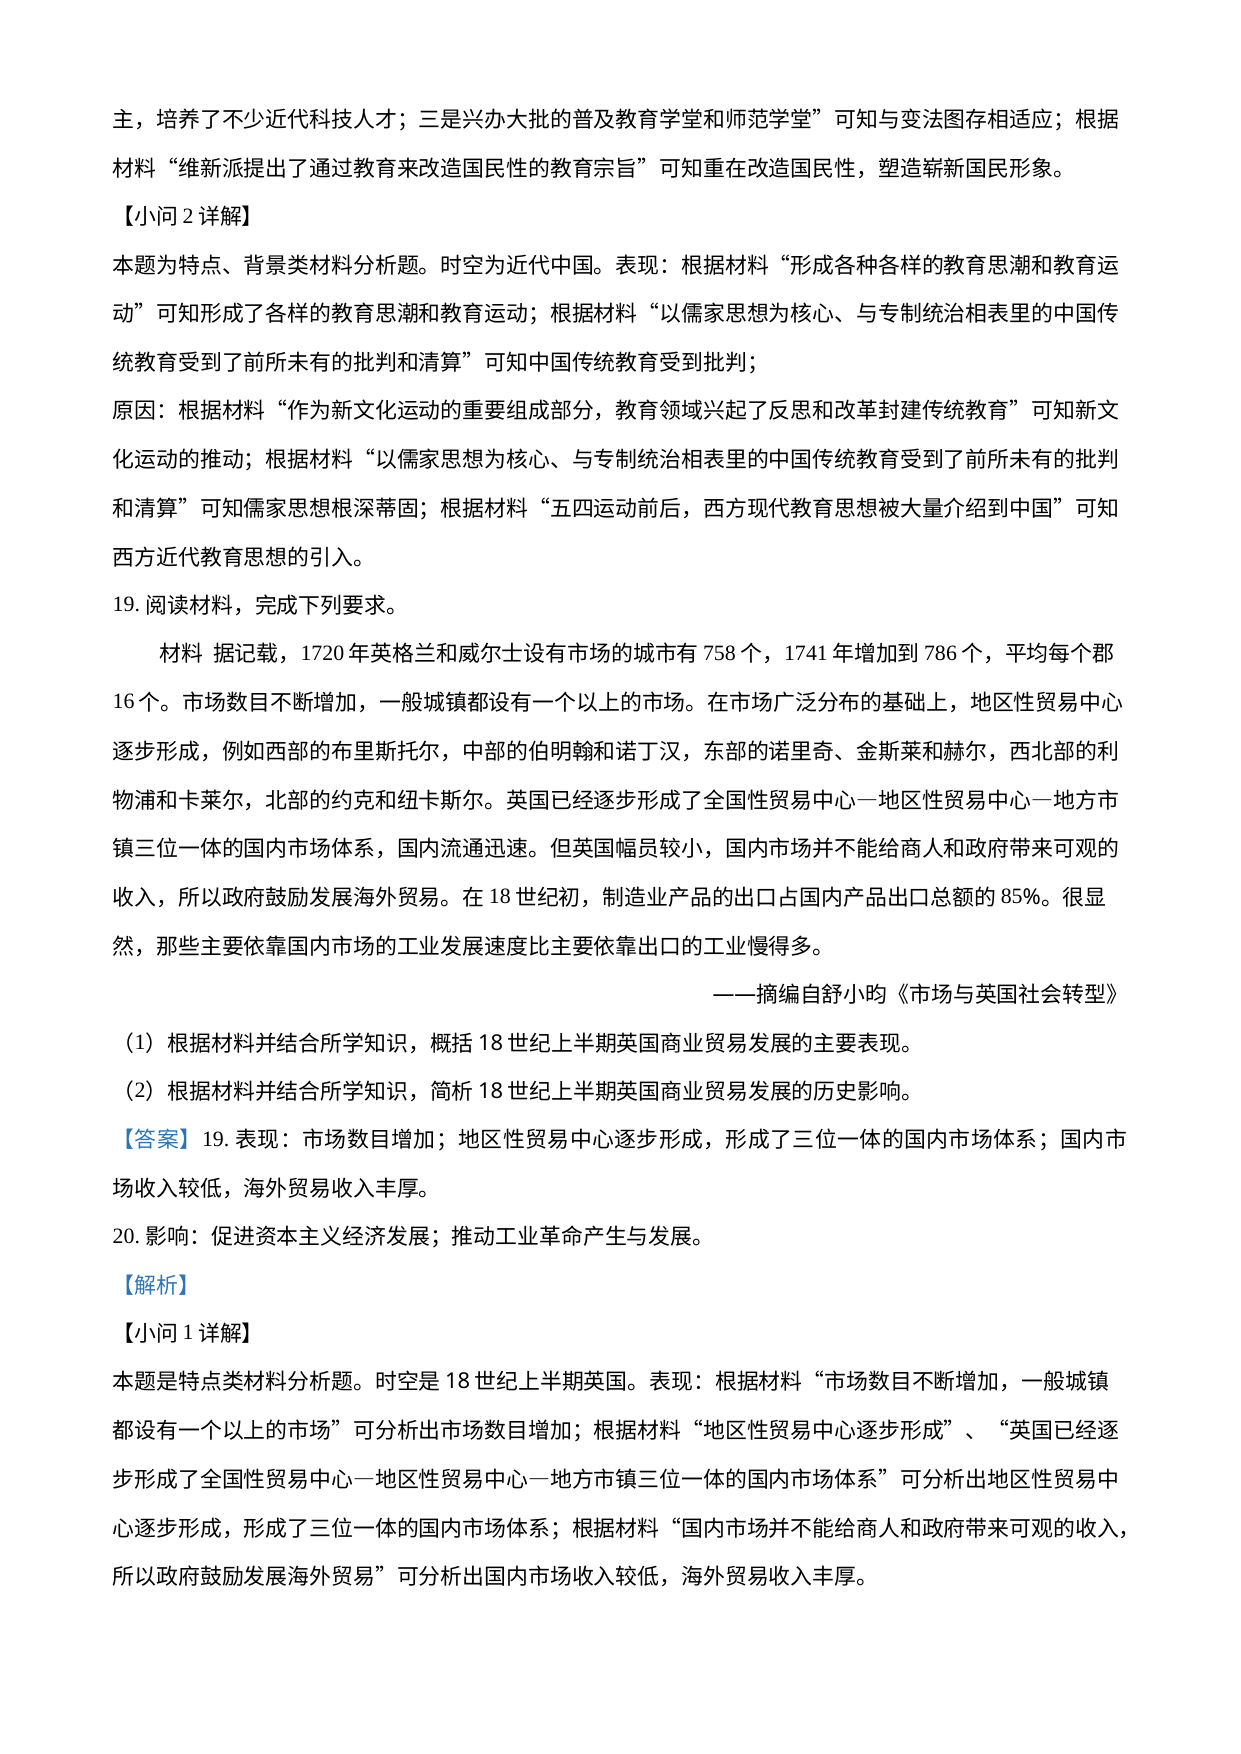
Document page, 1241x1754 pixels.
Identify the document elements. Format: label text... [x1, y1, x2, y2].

text （2）根据材料并结合所学知识，简析18世纪上半期英国商业贸易发展的历史影响。 [112, 1073, 1128, 1106]
text 【答案】19. 表现：市场数目增加；地区性贸易中心逐步形成，形成了三位一体的国内市场体系；国内市场收入较低，海外贸易收入丰厚。 [112, 1122, 1128, 1203]
text 19. 阅读材料，完成下列要求。 [112, 588, 1128, 620]
text ——摘编自舒小昀《市场与英国社会转型》 [112, 977, 1128, 1009]
text 原因：根据材料“作为新文化运动的重要组成部分，教育领域兴起了反思和改革封建传统教育”可知新文化运动的推动；根据材料“以儒家思想为核心、与专制统治相表里的中国传统教育受到了前所未有的批判和清算”可知儒家思想根深蒂固；根据材料“五四运动前后，西方现代教育思想被大量介绍到中国”可知西方近代教育思想的引入。 [112, 393, 1128, 572]
text 本题是特点类材料分析题。时空是18世纪上半期英国。表现：根据材料“市场数目不断增加，一般城镇都设有一个以上的市场”可分析出市场数目增加；根据材料“地区性贸易中心逐步形成”、“英国已经逐步形成了全国性贸易中心—地区性贸易中心—地方市镇三位一体的国内市场体系”可分析出地区性贸易中心逐步形成，形成了三位一体的国内市场体系；根据材料“国内市场并不能给商人和政府带来可观的收入，所以政府鼓励发展海外贸易”可分析出国内市场收入较低，海外贸易收入丰厚。 [112, 1364, 1128, 1591]
text （1）根据材料并结合所学知识，概括18世纪上半期英国商业贸易发展的主要表现。 [112, 1025, 1128, 1058]
text 材料 据记载，1720年英格兰和威尔士设有市场的城市有758个，1741年增加到786个，平均每个郡16个。市场数目不断增加，一般城镇都设有一个以上的市场。在市场广泛分布的基础上，地区性贸易中心逐步形成，例如西部的布里斯托尔，中部的伯明翰和诺丁汉，东部的诺里奇、金斯莱和赫尔，西北部的利物浦和卡莱尔，北部的约克和纽卡斯尔。英国已经逐步形成了全国性贸易中心—地区性贸易中心—地方市镇三位一体的国内市场体系，国内流通迅速。但英国幅员较小，国内市场并不能给商人和政府带来可观的收入，所以政府鼓励发展海外贸易。在18世纪初，制造业产品的出口占国内产品出口总额的85%。很显然，那些主要依靠国内市场的工业发展速度比主要依靠出口的工业慢得多。 [112, 636, 1128, 961]
text 【解析】 [112, 1267, 1128, 1300]
text 【小问1详解】 [112, 1316, 1128, 1348]
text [112, 102, 1128, 183]
text 本题为特点、背景类材料分析题。时空为近代中国。表现：根据材料“形成各种各样的教育思潮和教育运动”可知形成了各样的教育思潮和教育运动；根据材料“以儒家思想为核心、与专制统治相表里的中国传统教育受到了前所未有的批判和清算”可知中国传统教育受到批判； [112, 247, 1128, 377]
text 【小问2详解】 [112, 199, 1128, 231]
text 20. 影响：促进资本主义经济发展；推动工业革命产生与发展。 [112, 1219, 1128, 1251]
